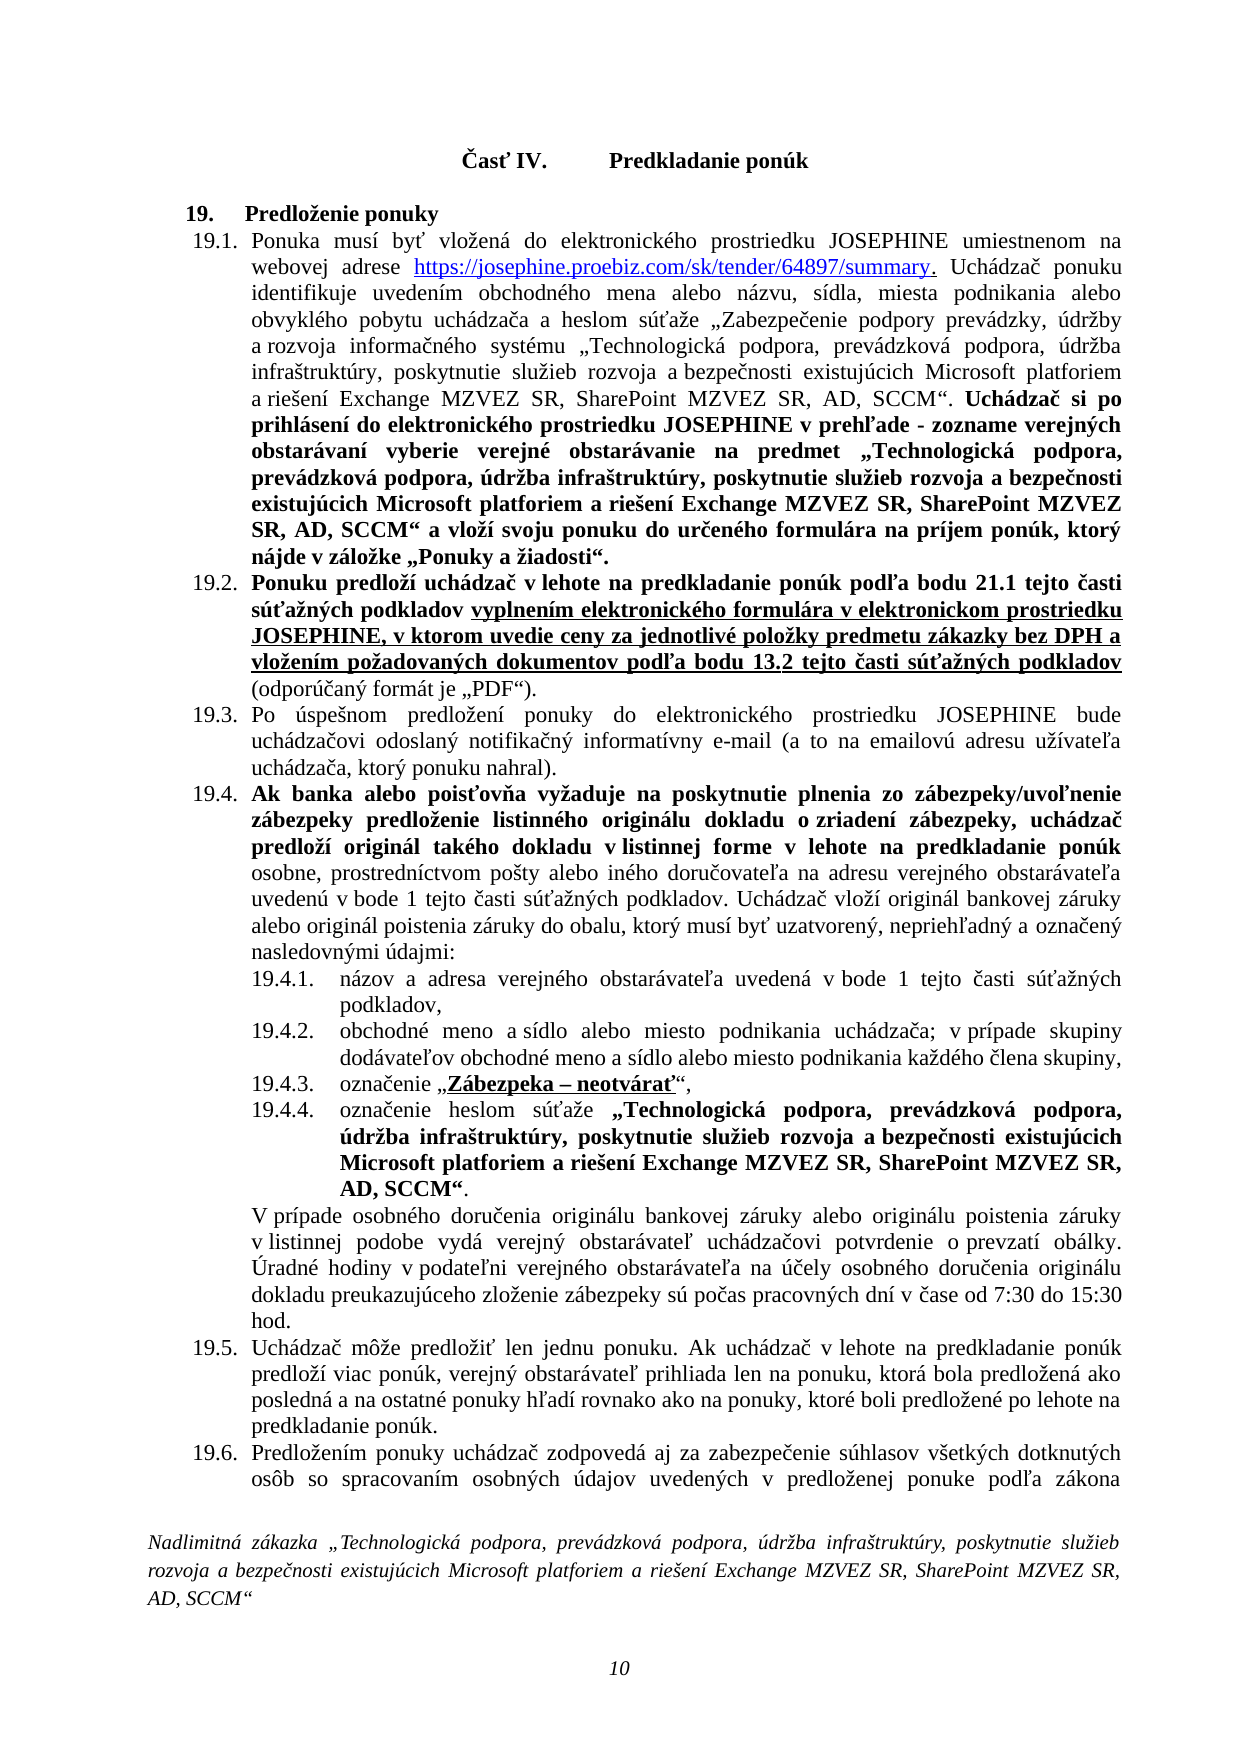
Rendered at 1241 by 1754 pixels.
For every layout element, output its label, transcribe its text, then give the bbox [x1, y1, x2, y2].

list obchodné meno a sídlo alebo miesto podnikania uchádzača; v prípade skupiny dodávateľov obchodné meno a sídlo alebo miesto podnikania každého člena skupiny, [251, 1017, 1122, 1070]
list Ponuka musí byť vložená do elektronického prostriedku JOSEPHINE umiestnenom na webovej adrese https://josephine.proebiz.com/sk/tender/64897/summary. Uchádzač ponuku identifikuje uvedením obchodného mena alebo názvu, sídla, miesta podnikania alebo obvyklého pobytu uchádzača a heslom súťaže „Zabezpečenie podpory prevádzky, údržby a rozvoja informačného systému „Technologická podpora, prevádzková podpora, údržba infraštruktúry, poskytnutie služieb rozvoja a bezpečnosti existujúcich Microsoft platforiem a riešení Exchange MZVEZ SR, SharePoint MZVEZ SR, AD, SCCM“. Uchádzač si po prihlásení do elektronického prostriedku JOSEPHINE v prehľade - zozname verejných obstarávaní vyberie verejné obstarávanie na predmet „Technologická podpora, prevádzková podpora, údržba infraštruktúry, poskytnutie služieb rozvoja a bezpečnosti existujúcich Microsoft platforiem a riešení Exchange MZVEZ SR, SharePoint MZVEZ SR, AD, SCCM“ a vloží svoju ponuku do určeného formulára na príjem ponúk, ktorý nájde v záložke „Ponuky a žiadosti“. [192, 227, 1122, 569]
list Uchádzač môže predložiť len jednu ponuku. Ak uchádzač v lehote na predkladanie ponúk predloží viac ponúk, verejný obstarávateľ prihliada len na ponuku, ktorá bola predložená ako posledná a na ostatné ponuky hľadí rovnako ako na ponuky, ktoré boli predložené po lehote na predkladanie ponúk. [192, 1333, 1122, 1439]
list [192, 1439, 1122, 1492]
text Časť IV. Predkladanie ponúk [148, 148, 1122, 174]
list Ponuku predloží uchádzač v lehote na predkladanie ponúk podľa bodu 21.1 tejto časti súťažných podkladov vyplnením elektronického formulára v elektronickom prostriedku JOSEPHINE, v ktorom uvedie ceny za jednotlivé položky predmetu zákazky bez DPH a vložením požadovaných dokumentov podľa bodu 13.2 tejto časti súťažných podkladov (odporúčaný formát je „PDF“). [192, 569, 1122, 701]
list označenie „Zábezpeka – neotvárať“, [251, 1070, 1122, 1096]
list názov a adresa verejného obstarávateľa uvedená v bode 1 tejto časti súťažných podkladov, [251, 964, 1122, 1017]
list Po úspešnom predložení ponuky do elektronického prostriedku JOSEPHINE bude uchádzačovi odoslaný notifikačný informatívny e-mail (a to na emailovú adresu užívateľa uchádzača, ktorý ponuku nahral). [192, 701, 1122, 780]
list Ak banka alebo poisťovňa vyžaduje na poskytnutie plnenia zo zábezpeky/uvoľnenie zábezpeky predloženie listinného originálu dokladu o zriadení zábezpeky, uchádzač predloží originál takého dokladu v listinnej forme v lehote na predkladanie ponúk osobne, prostredníctvom pošty alebo iného doručovateľa na adresu verejného obstarávateľa uvedenú v bode 1 tejto časti súťažných podkladov. Uchádzač vloží originál bankovej záruky alebo originál poistenia záruky do obalu, ktorý musí byť uzatvorený, nepriehľadný a označený nasledovnými údajmi: [192, 780, 1122, 964]
list Predloženie ponuky [185, 200, 1122, 227]
text V prípade osobného doručenia originálu bankovej záruky alebo originálu poistenia záruky v listinnej podobe vydá verejný obstarávateľ uchádzačovi potvrdenie o prevzatí obálky. Úradné hodiny v podateľni verejného obstarávateľa na účely osobného doručenia originálu dokladu preukazujúceho zloženie zábezpeky sú počas pracovných dní v čase od 7:30 do 15:30 hod. [251, 1202, 1122, 1333]
list označenie heslom súťaže „Technologická podpora, prevádzková podpora, údržba infraštruktúry, poskytnutie služieb rozvoja a bezpečnosti existujúcich Microsoft platforiem a riešení Exchange MZVEZ SR, SharePoint MZVEZ SR, AD, SCCM“. [251, 1096, 1122, 1202]
